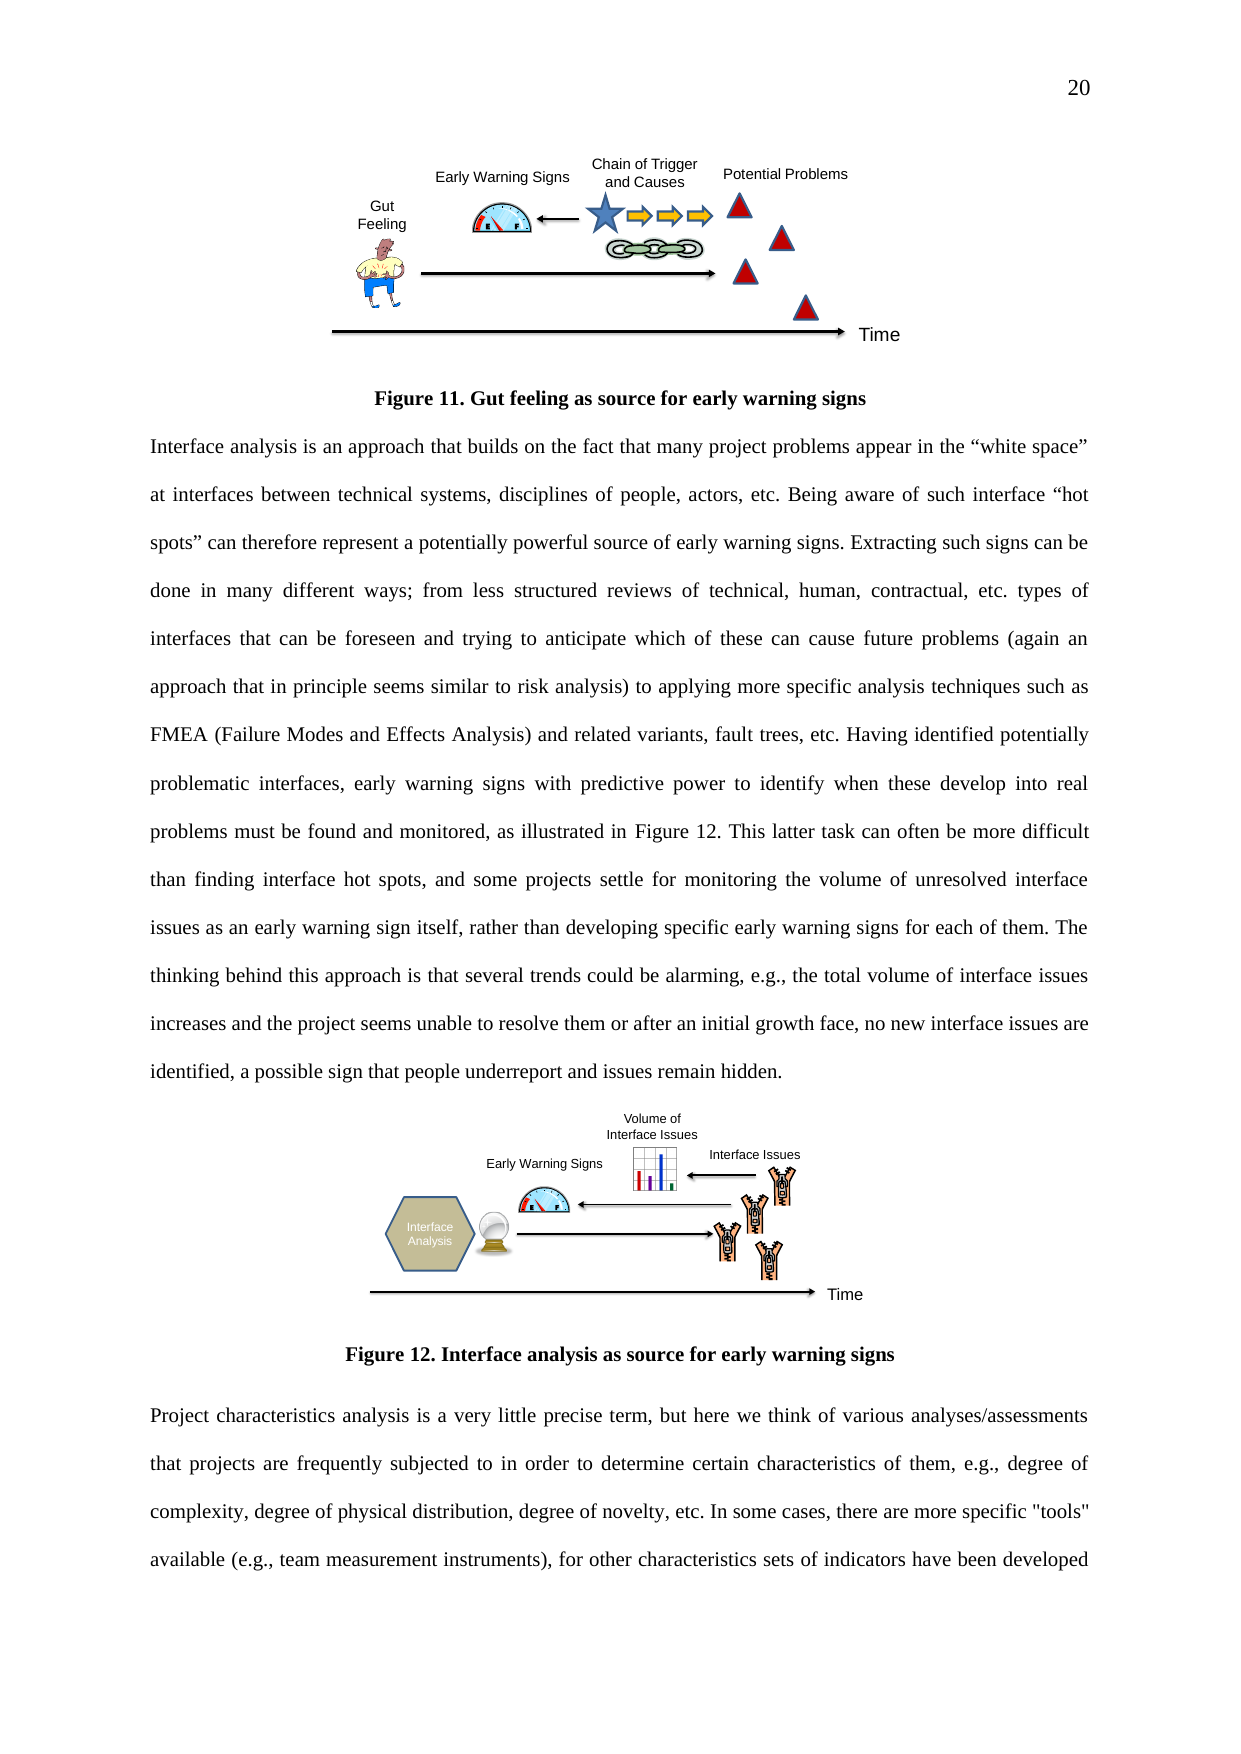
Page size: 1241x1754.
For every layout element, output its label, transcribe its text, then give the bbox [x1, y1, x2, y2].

text Interface analysis is an approach that builds on the fact that many project problems appear in the “white space” at interfaces between technical systems, disciplines of people, actors, etc. Being aware of such interface “hot spots” can therefore represent a potentially powerful source of early warning signs. Extracting such signs can be done in many different ways; from less structured reviews of technical, human, contractual, etc. types of interfaces that can be foreseen and trying to anticipate which of these can cause future problems (again an approach that in principle seems similar to risk analysis) to applying more specific analysis techniques such as FMEA (Failure Modes and Effects Analysis) and related variants, fault trees, etc. Having identified potentially problematic interfaces, early warning signs with predictive power to identify when these develop into real problems must be found and monitored, as illustrated in Figure 12. This latter task can often be more difficult than finding interface hot spots, and some projects settle for monitoring the volume of unresolved interface issues as an early warning sign itself, rather than developing specific early warning signs for each of them. The thinking behind this approach is that several trends could be alarming, e.g., the total volume of interface issues increases and the project seems unable to resolve them or after an initial growth face, no new interface issues are identified, a possible sign that people underreport and issues remain hidden. [150, 434, 1090, 1083]
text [150, 1403, 1090, 1571]
text Figure 12. Interface analysis as source for early warning signs [150, 1342, 1090, 1366]
text Figure 11. Gut feeling as source for early warning signs [150, 386, 1090, 409]
